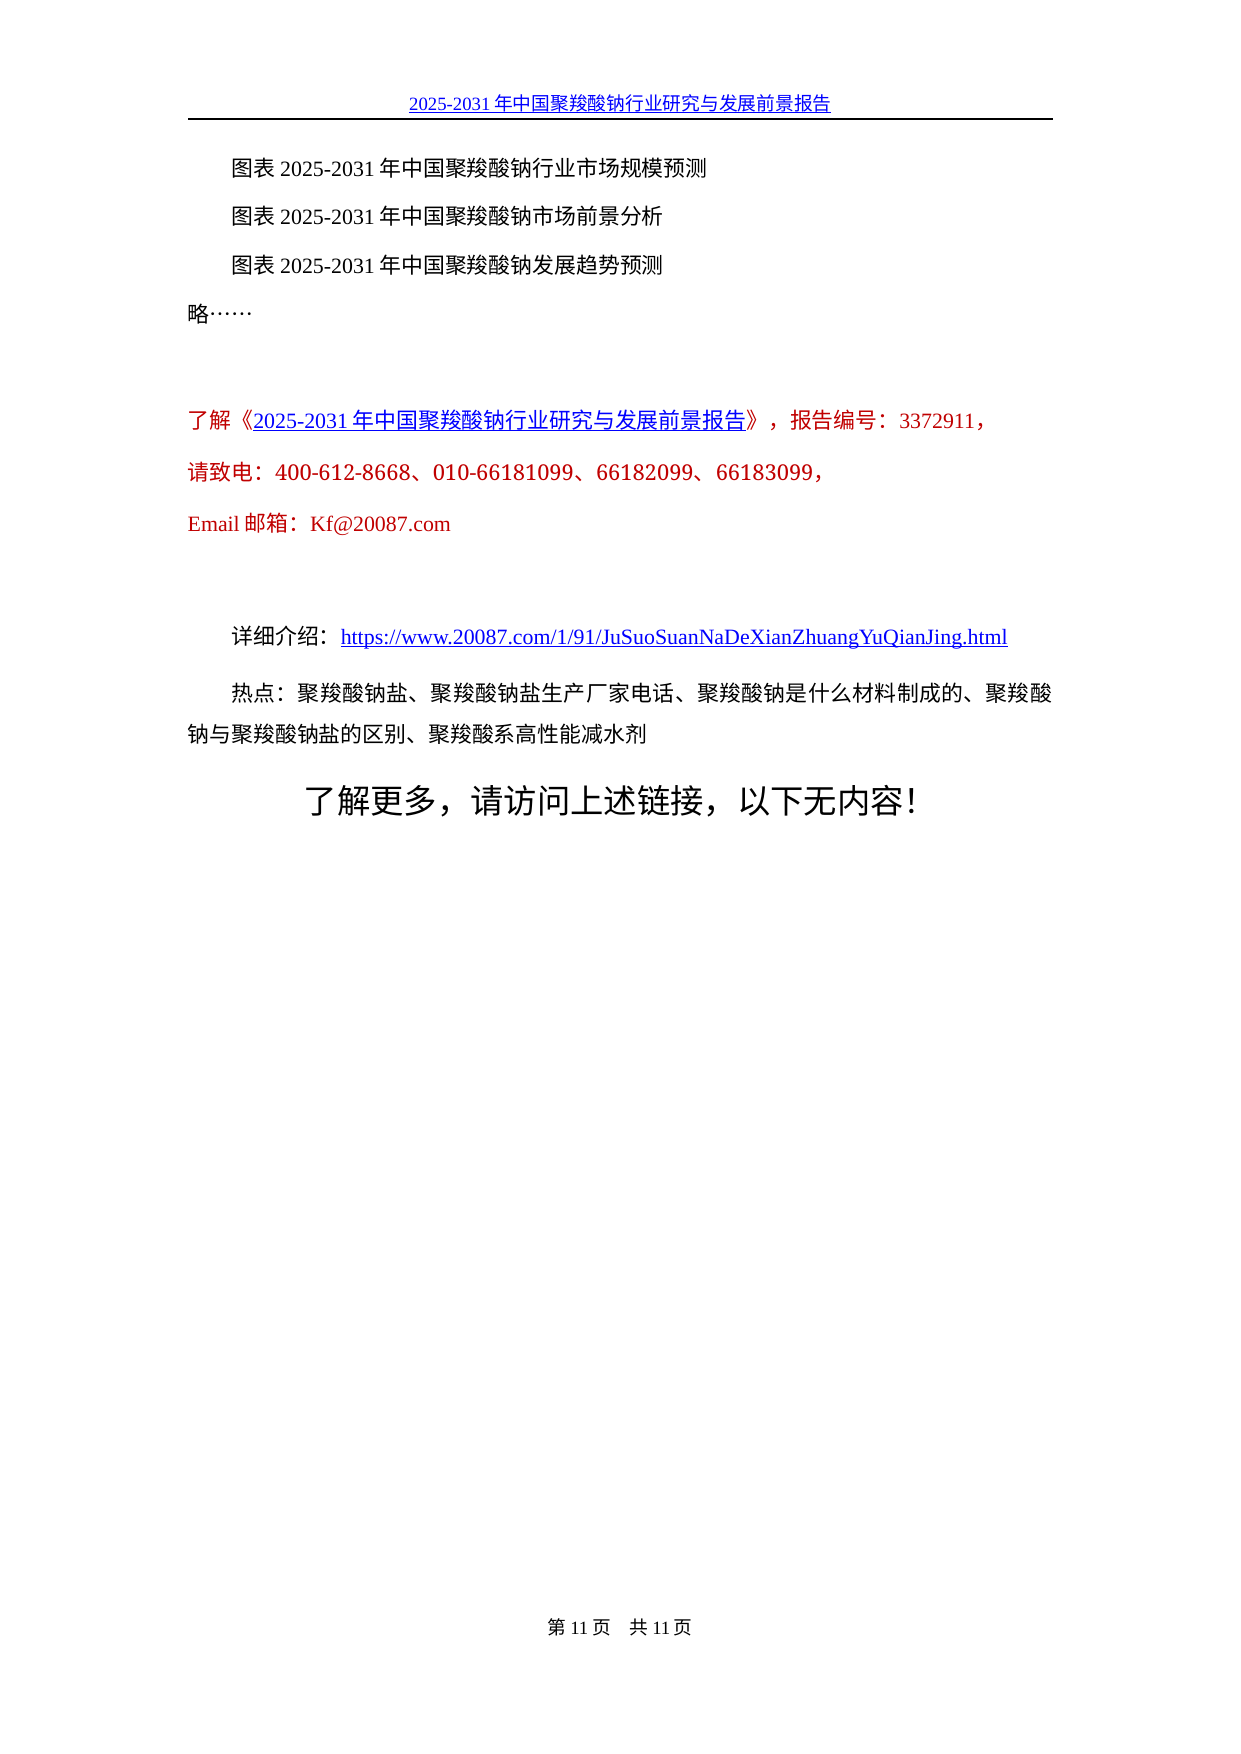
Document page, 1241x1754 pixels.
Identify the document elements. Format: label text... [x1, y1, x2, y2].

text 了解《2025-2031年中国聚羧酸钠行业研究与发展前景报告》，报告编号：3372911， [187, 403, 1053, 435]
text Email邮箱：Kf@20087.com [187, 506, 1053, 538]
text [187, 150, 1053, 329]
text 请致电：400-612-8668、010-66181099、66182099、66183099， [187, 454, 1053, 487]
title 了解更多，请访问上述链接，以下无内容！ [187, 766, 1053, 831]
text 热点：聚羧酸钠盐、聚羧酸钠盐生产厂家电话、聚羧酸钠是什么材料制成的、聚羧酸钠与聚羧酸钠盐的区别、聚羧酸系高性能减水剂 [187, 676, 1053, 749]
text 详细介绍：https://www.20087.com/1/91/JuSuoSuanNaDeXianZhuangYuQianJing.html [187, 619, 1053, 651]
